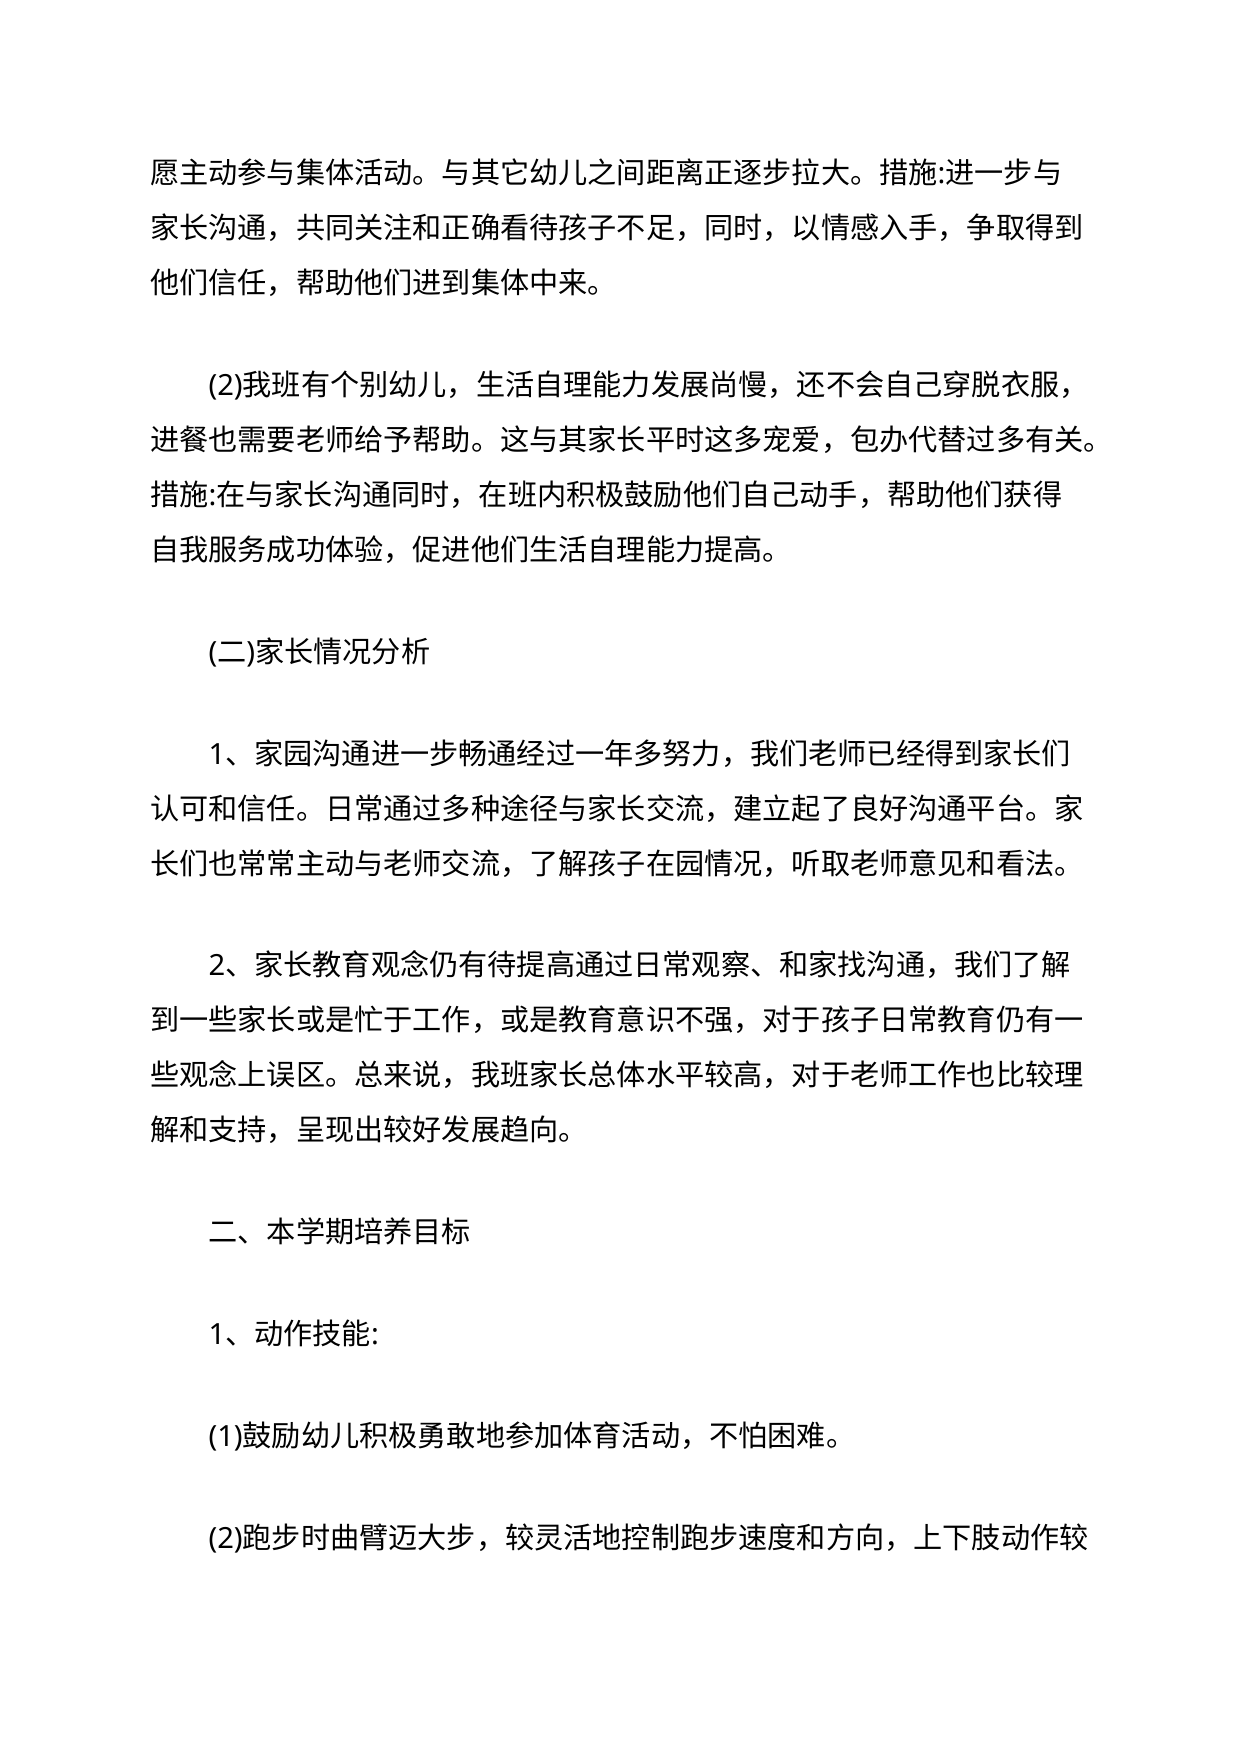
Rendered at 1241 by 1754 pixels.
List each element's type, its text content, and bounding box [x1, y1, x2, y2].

text (1)鼓励幼儿积极勇敢地参加体育活动，不怕困难。 [150, 1412, 1090, 1455]
text (二)家长情况分析 [150, 628, 1090, 671]
text 1、家园沟通进一步畅通经过一年多努力，我们老师已经得到家长们认可和信任。日常通过多种途径与家长交流，建立起了良好沟通平台。家长们也常常主动与老师交流，了解孩子在园情况，听取老师意见和看法。 [150, 730, 1090, 882]
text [150, 150, 1090, 302]
text 二、本学期培养目标 [150, 1208, 1090, 1251]
text (2)我班有个别幼儿，生活自理能力发展尚慢，还不会自己穿脱衣服，进餐也需要老师给予帮助。这与其家长平时这多宠爱，包办代替过多有关。措施:在与家长沟通同时，在班内积极鼓励他们自己动手，帮助他们获得自我服务成功体验，促进他们生活自理能力提高。 [150, 362, 1090, 569]
text 2、家长教育观念仍有待提高通过日常观察、和家找沟通，我们了解到一些家长或是忙于工作，或是教育意识不强，对于孩子日常教育仍有一些观念上误区。总来说，我班家长总体水平较高，对于老师工作也比较理解和支持，呈现出较好发展趋向。 [150, 942, 1090, 1149]
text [150, 1514, 1090, 1557]
text 1、动作技能: [150, 1310, 1090, 1353]
